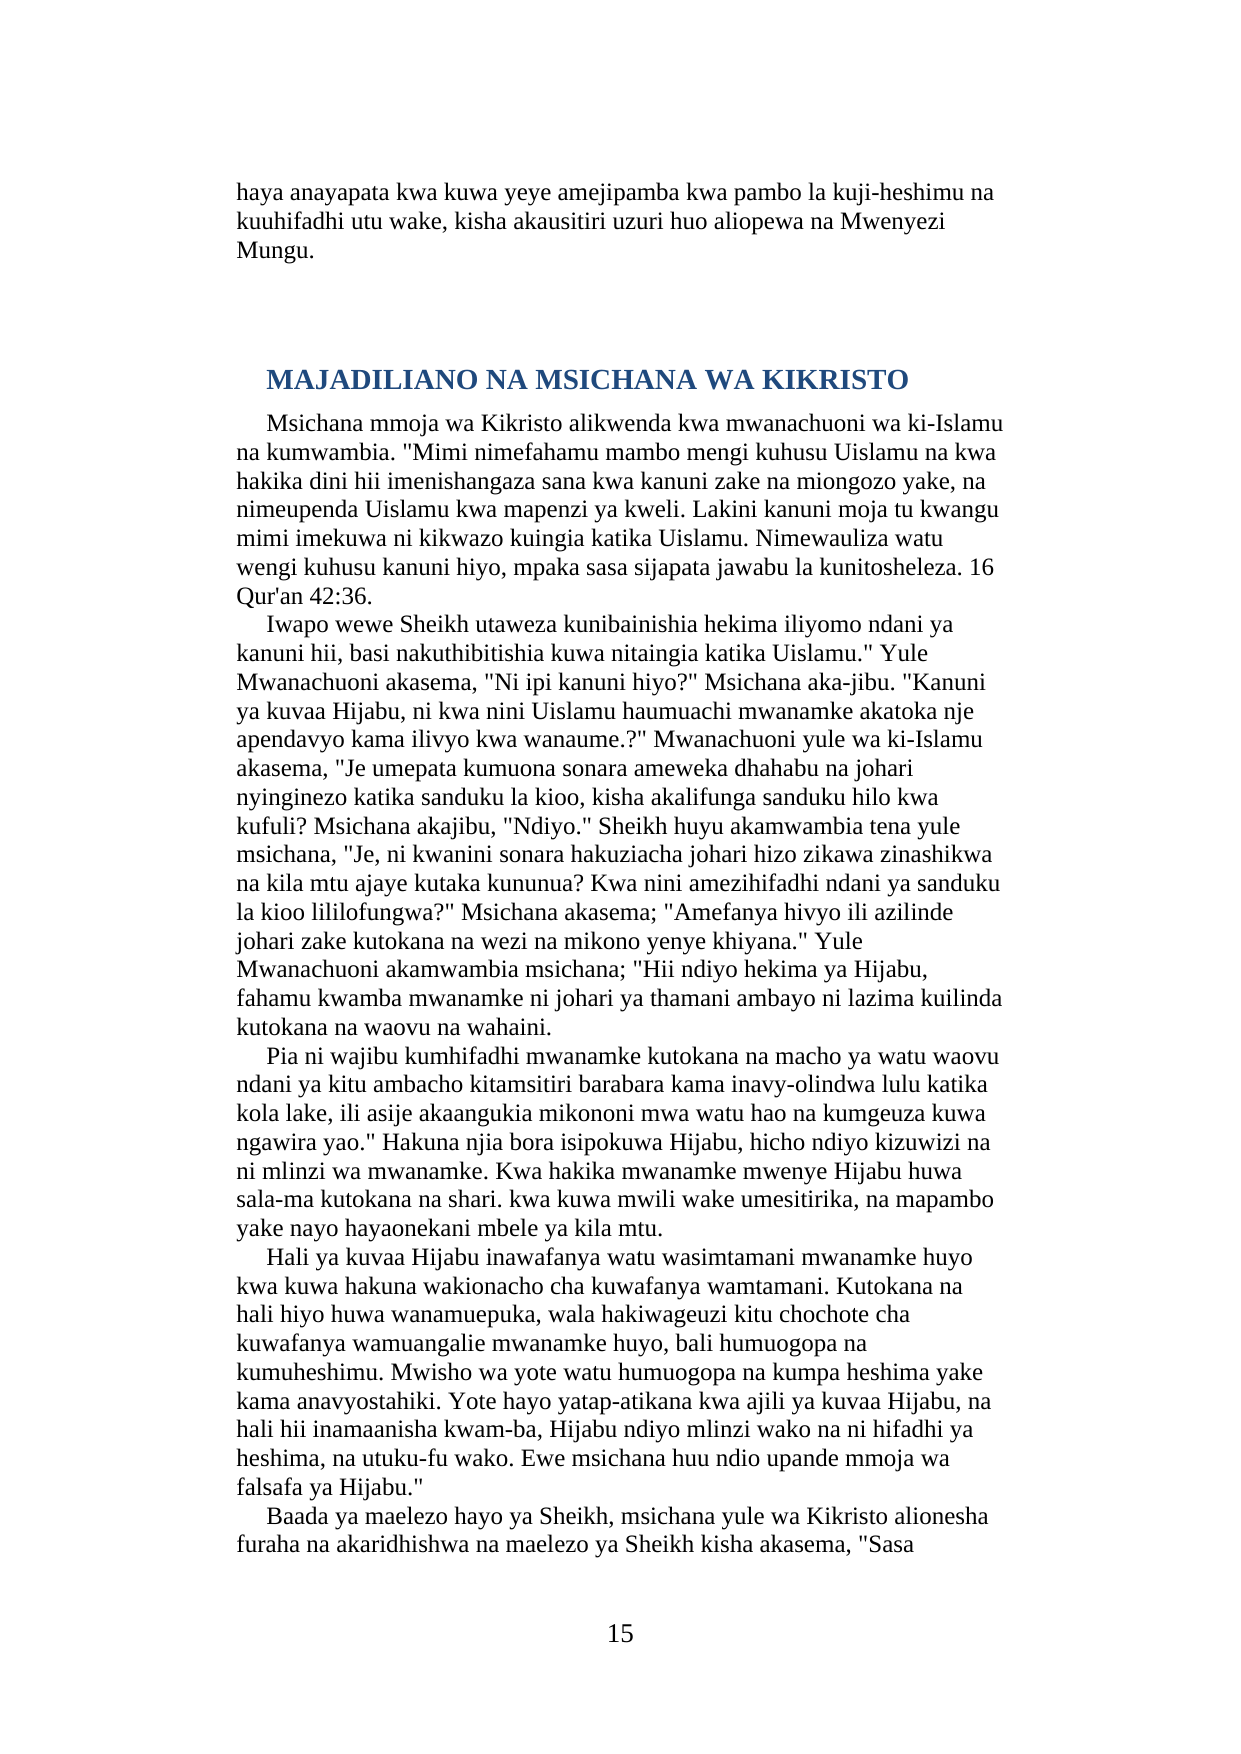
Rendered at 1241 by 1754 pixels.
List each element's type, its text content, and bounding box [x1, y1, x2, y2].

text Msichana mmoja wa Kikristo alikwenda kwa mwanachuoni wa ki-Islamu na kumwambia. "Mimi nimefahamu mambo mengi kuhusu Uislamu na kwa hakika dini hii imenishangaza sana kwa kanuni zake na miongozo yake, na nimeupenda Uislamu kwa mapenzi ya kweli. Lakini kanuni moja tu kwangu mimi imekuwa ni kikwazo kuingia katika Uislamu. Nimewauliza watu wengi kuhusu kanuni hiyo, mpaka sasa sijapata jawabu la kunitosheleza. 16 Qur'an 42:36. [236, 408, 1004, 609]
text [236, 177, 1004, 263]
text Pia ni wajibu kumhifadhi mwanamke kutokana na macho ya watu waovu ndani ya kitu ambacho kitamsitiri barabara kama inavy-olindwa lulu katika kola lake, ili asije akaangukia mikononi mwa watu hao na kumgeuza kuwa ngawira yao." Hakuna njia bora isipokuwa Hijabu, hicho ndiyo kizuwizi na ni mlinzi wa mwanamke. Kwa hakika mwanamke mwenye Hijabu huwa sala-ma kutokana na shari. kwa kuwa mwili wake umesitirika, na mapambo yake nayo hayaonekani mbele ya kila mtu. [236, 1041, 1004, 1242]
text Iwapo wewe Sheikh utaweza kunibainishia hekima iliyomo ndani ya kanuni hii, basi nakuthibitishia kuwa nitaingia katika Uislamu." Yule Mwanachuoni akasema, "Ni ipi kanuni hiyo?" Msichana aka-jibu. "Kanuni ya kuvaa Hijabu, ni kwa nini Uislamu haumuachi mwanamke akatoka nje apendavyo kama ilivyo kwa wanaume.?" Mwanachuoni yule wa ki-Islamu akasema, "Je umepata kumuona sonara ameweka dhahabu na johari nyinginezo katika sanduku la kioo, kisha akalifunga sanduku hilo kwa kufuli? Msichana akajibu, "Ndiyo." Sheikh huyu akamwambia tena yule msichana, "Je, ni kwanini sonara hakuziacha johari hizo zikawa zinashikwa na kila mtu ajaye kutaka kununua? Kwa nini amezihifadhi ndani ya sanduku la kioo lililofungwa?" Msichana akasema; "Amefanya hivyo ili azilinde johari zake kutokana na wezi na mikono yenye khiyana." Yule Mwanachuoni akamwambia msichana; "Hii ndiyo hekima ya Hijabu, fahamu kwamba mwanamke ni johari ya thamani ambayo ni lazima kuilinda kutokana na waovu na wahaini. [236, 609, 1004, 1041]
subtitle MAJADILIANO NA MSICHANA WA KIKRISTO [236, 362, 1004, 396]
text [236, 1501, 1004, 1558]
text Hali ya kuvaa Hijabu inawafanya watu wasimtamani mwanamke huyo kwa kuwa hakuna wakionacho cha kuwafanya wamtamani. Kutokana na hali hiyo huwa wanamuepuka, wala hakiwageuzi kitu chochote cha kuwafanya wamuangalie mwanamke huyo, bali humuogopa na kumuheshimu. Mwisho wa yote watu humuogopa na kumpa heshima yake kama anavyostahiki. Yote hayo yatap-atikana kwa ajili ya kuvaa Hijabu, na hali hii inamaanisha kwam-ba, Hijabu ndiyo mlinzi wako na ni hifadhi ya heshima, na utuku-fu wako. Ewe msichana huu ndio upande mmoja wa falsafa ya Hijabu." [236, 1242, 1004, 1501]
